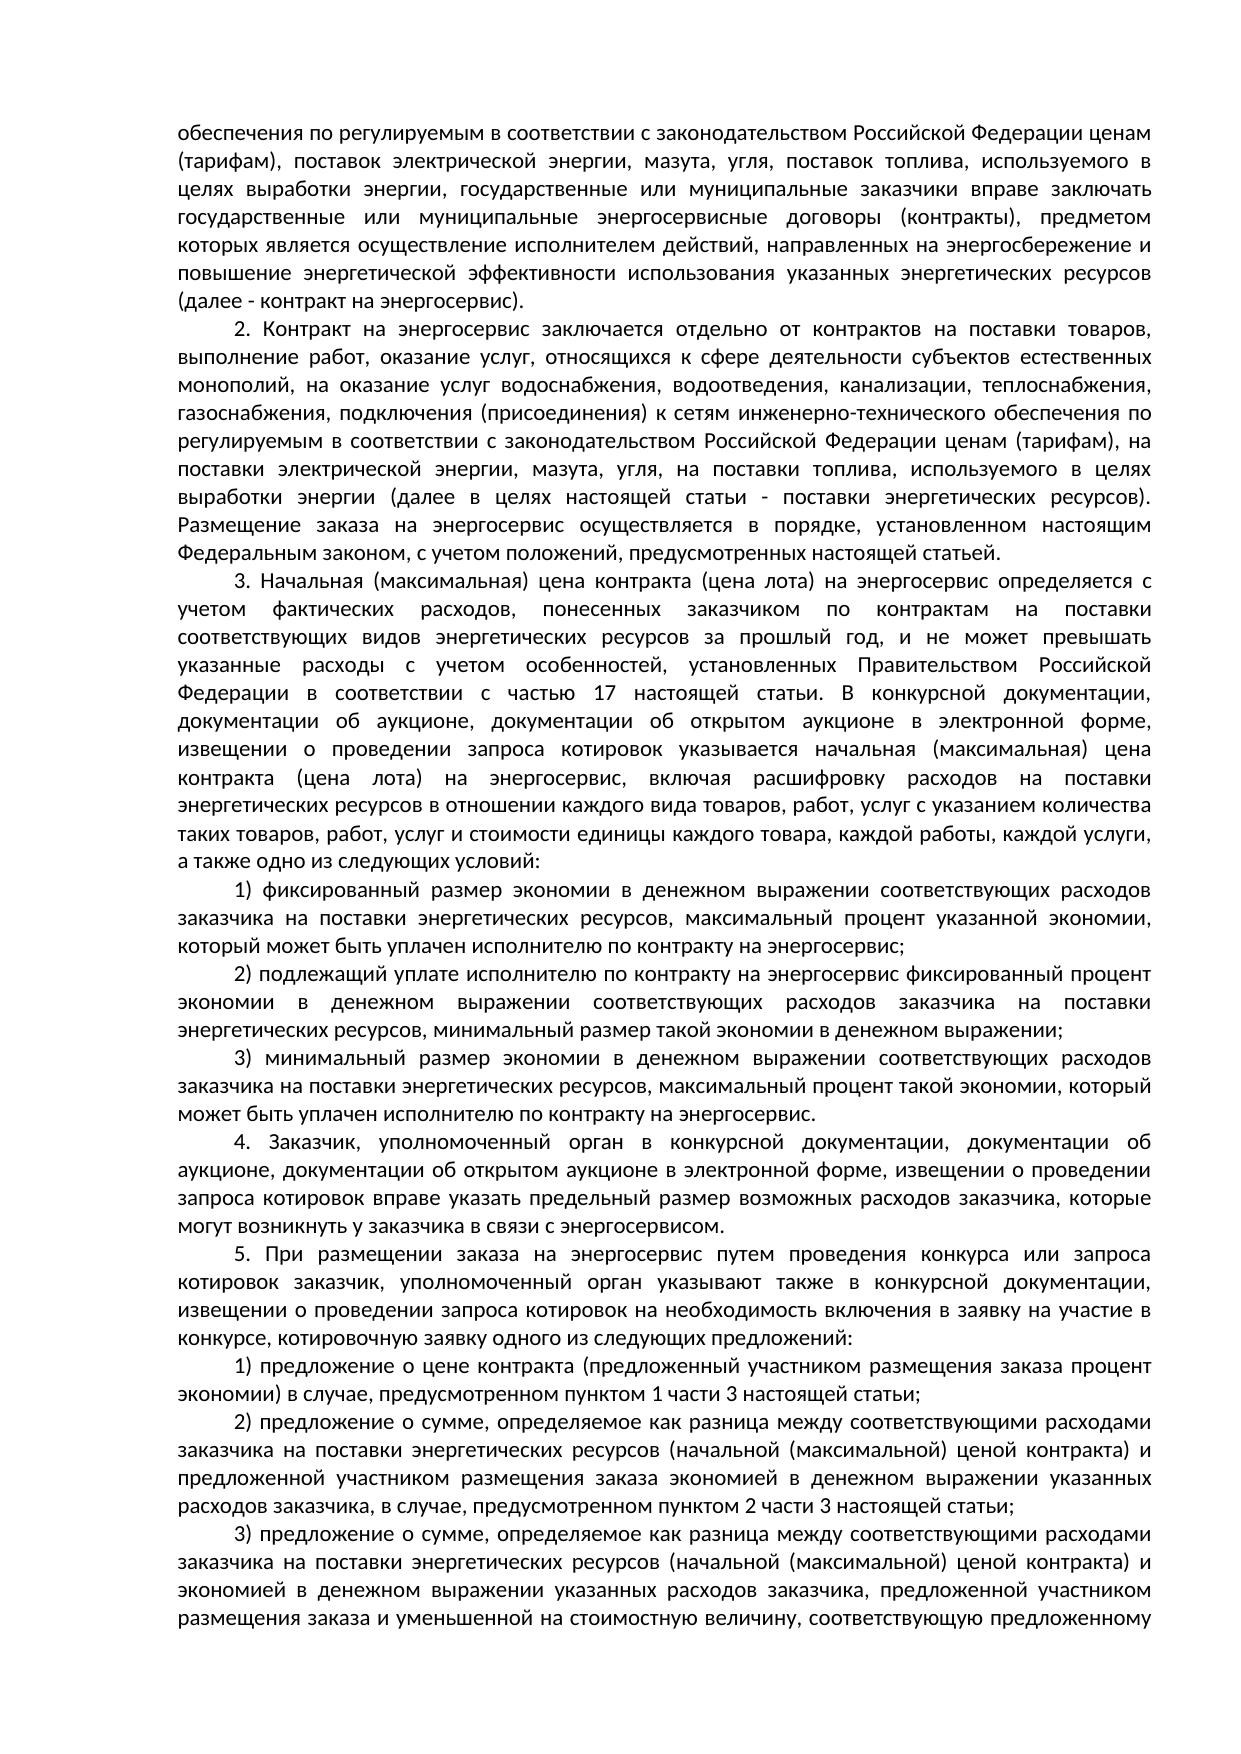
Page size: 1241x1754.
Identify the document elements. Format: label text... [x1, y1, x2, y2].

text 1) предложение о цене контракта (предложенный участником размещения заказа процент экономии) в случае, предусмотренном пунктом 1 части 3 настоящей статьи; [177, 1351, 1152, 1407]
text 3) минимальный размер экономии в денежном выражении соответствующих расходов заказчика на поставки энергетических ресурсов, максимальный процент такой экономии, который может быть уплачен исполнителю по контракту на энергосервис. [177, 1043, 1152, 1127]
text 4. Заказчик, уполномоченный орган в конкурсной документации, документации об аукционе, документации об открытом аукционе в электронной форме, извещении о проведении запроса котировок вправе указать предельный размер возможных расходов заказчика, которые могут возникнуть у заказчика в связи с энергосервисом. [177, 1127, 1152, 1239]
text 3. Начальная (максимальная) цена контракта (цена лота) на энергосервис определяется с учетом фактических расходов, понесенных заказчиком по контрактам на поставки соответствующих видов энергетических ресурсов за прошлый год, и не может превышать указанные расходы с учетом особенностей, установленных Правительством Российской Федерации в соответствии с частью 17 настоящей статьи. В конкурсной документации, документации об аукционе, документации об открытом аукционе в электронной форме, извещении о проведении запроса котировок указывается начальная (максимальная) цена контракта (цена лота) на энергосервис, включая расшифровку расходов на поставки энергетических ресурсов в отношении каждого вида товаров, работ, услуг с указанием количества таких товаров, работ, услуг и стоимости единицы каждого товара, каждой работы, каждой услуги, а также одно из следующих условий: [177, 566, 1152, 875]
text 2) предложение о сумме, определяемое как разница между соответствующими расходами заказчика на поставки энергетических ресурсов (начальной (максимальной) ценой контракта) и предложенной участником размещения заказа экономией в денежном выражении указанных расходов заказчика, в случае, предусмотренном пунктом 2 части 3 настоящей статьи; [177, 1407, 1152, 1519]
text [177, 1519, 1152, 1631]
text 1) фиксированный размер экономии в денежном выражении соответствующих расходов заказчика на поставки энергетических ресурсов, максимальный процент указанной экономии, который может быть уплачен исполнителю по контракту на энергосервис; [177, 875, 1152, 959]
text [177, 118, 1152, 314]
text 5. При размещении заказа на энергосервис путем проведения конкурса или запроса котировок заказчик, уполномоченный орган указывают также в конкурсной документации, извещении о проведении запроса котировок на необходимость включения в заявку на участие в конкурсе, котировочную заявку одного из следующих предложений: [177, 1239, 1152, 1351]
text 2) подлежащий уплате исполнителю по контракту на энергосервис фиксированный процент экономии в денежном выражении соответствующих расходов заказчика на поставки энергетических ресурсов, минимальный размер такой экономии в денежном выражении; [177, 959, 1152, 1043]
text 2. Контракт на энергосервис заключается отдельно от контрактов на поставки товаров, выполнение работ, оказание услуг, относящихся к сфере деятельности субъектов естественных монополий, на оказание услуг водоснабжения, водоотведения, канализации, теплоснабжения, газоснабжения, подключения (присоединения) к сетям инженерно-технического обеспечения по регулируемым в соответствии с законодательством Российской Федерации ценам (тарифам), на поставки электрической энергии, мазута, угля, на поставки топлива, используемого в целях выработки энергии (далее в целях настоящей статьи - поставки энергетических ресурсов). Размещение заказа на энергосервис осуществляется в порядке, установленном настоящим Федеральным законом, с учетом положений, предусмотренных настоящей статьей. [177, 314, 1152, 566]
